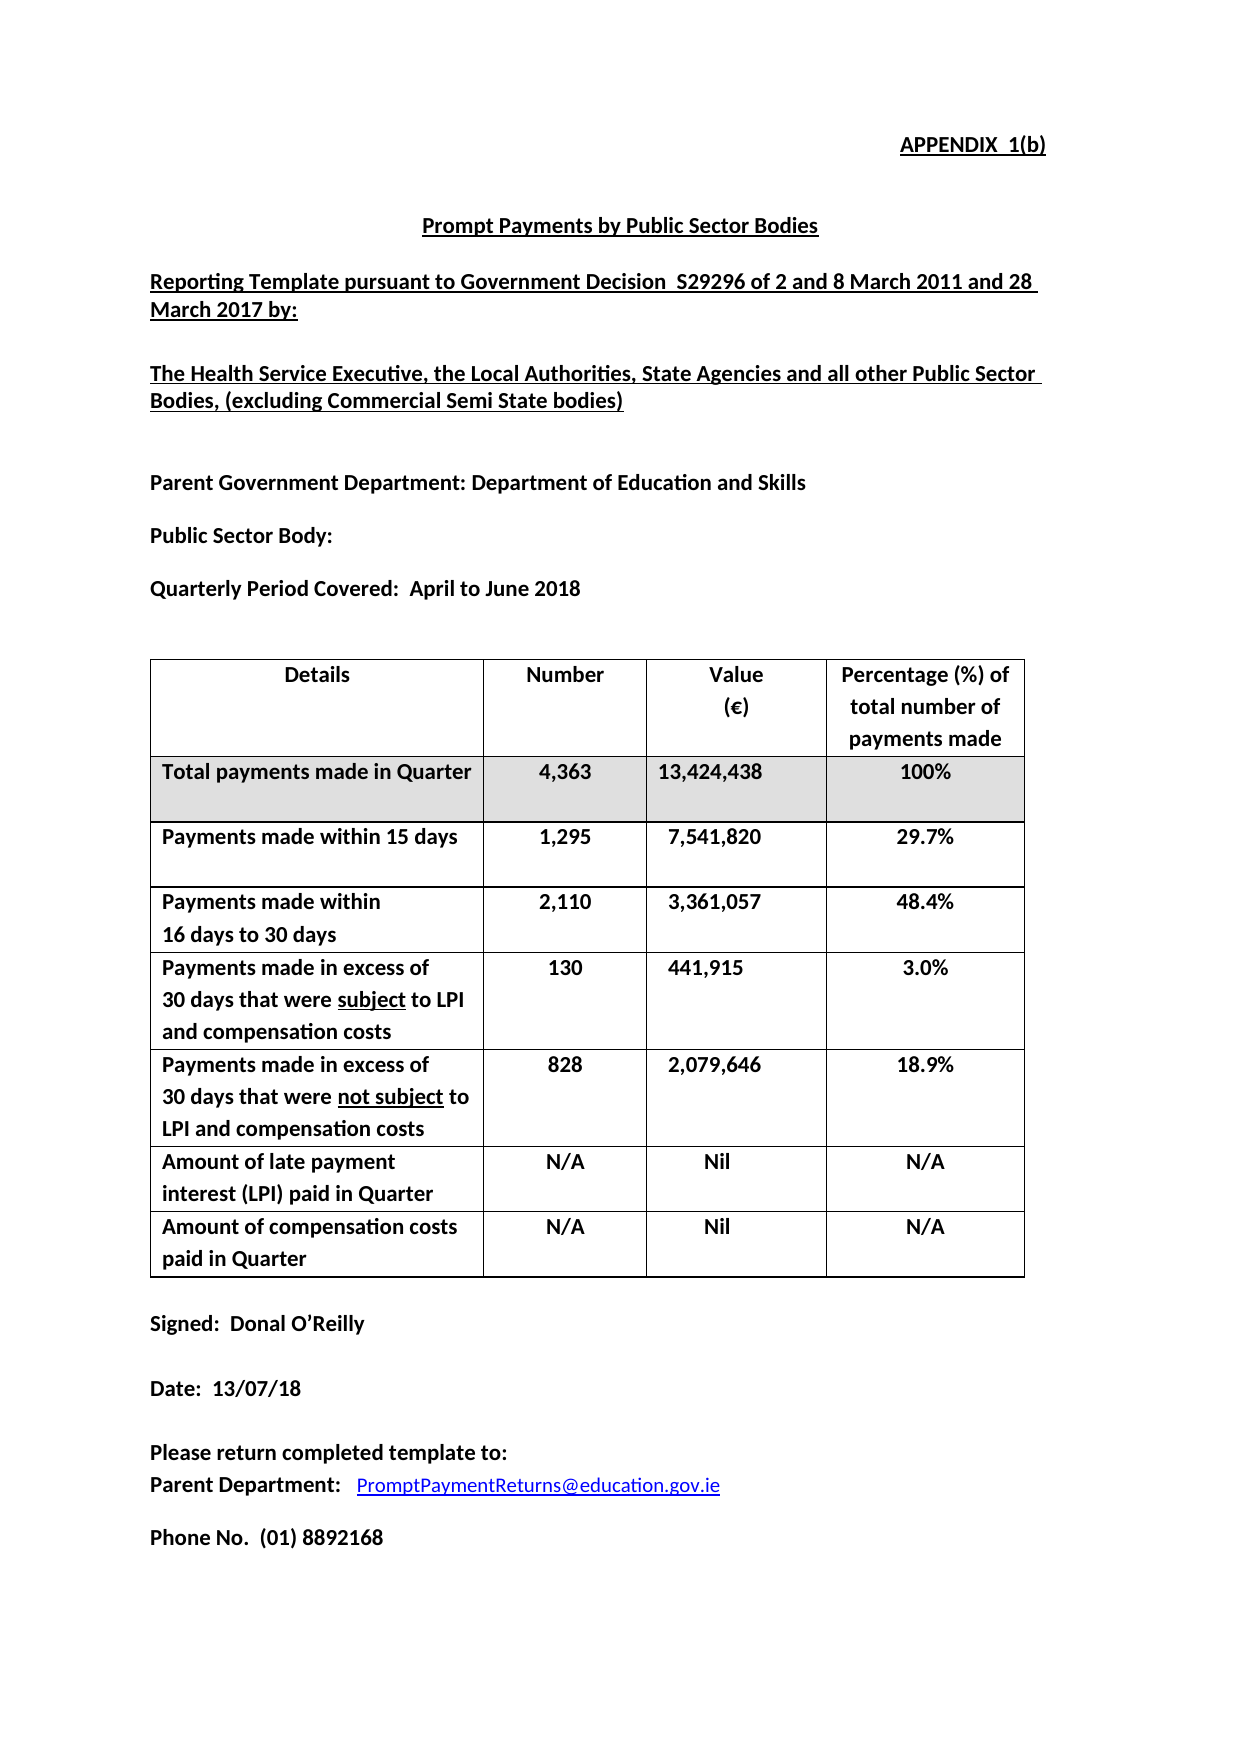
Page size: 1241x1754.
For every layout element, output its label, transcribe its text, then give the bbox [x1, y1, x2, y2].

table_cell Nil [647, 1212, 826, 1276]
table_cell 1,295 [484, 823, 646, 886]
table_cell Payments made within 15 days [151, 823, 483, 886]
table_cell 18.9% [827, 1050, 1024, 1146]
table_cell 48.4% [827, 888, 1024, 952]
text Signed: Donal O’Reilly [150, 1309, 1090, 1338]
table_cell Nil [647, 1147, 826, 1211]
table_cell 828 [484, 1050, 646, 1146]
table_header Value (€) [647, 660, 826, 756]
text APPENDIX 1(b) [900, 130, 1090, 158]
text Phone No. (01) 8892168 [150, 1523, 1090, 1552]
text Date: 13/07/18 [150, 1374, 1090, 1402]
table_cell 3,361,057 [647, 888, 826, 952]
table_cell 4,363 [484, 757, 646, 821]
table_cell Payments made in excess of 30 days that were not subject to LPI and compensation costs [151, 1050, 483, 1146]
table_cell N/A [484, 1212, 646, 1276]
text Quarterly Period Covered: April to June 2018 [150, 574, 1090, 602]
table_cell N/A [827, 1212, 1024, 1276]
table_cell N/A [827, 1147, 1024, 1211]
title The Health Service Executive, the Local Authorities, State Agencies and all other Public Sector Bodies, (excluding Commercial Semi State bodies) [150, 359, 1090, 415]
table_cell Amount of late payment interest (LPI) paid in Quarter [151, 1147, 483, 1211]
table_cell 130 [484, 953, 646, 1049]
table_cell 7,541,820 [647, 823, 826, 886]
text Please return completed template to: [150, 1438, 1090, 1466]
table_cell Total payments made in Quarter [151, 757, 483, 821]
table_cell Amount of compensation costs paid in Quarter [151, 1212, 483, 1276]
table_cell Payments made in excess of 30 days that were subject to LPI and compensation costs [151, 953, 483, 1049]
title Prompt Payments by Public Sector Bodies [150, 211, 1090, 239]
text Parent Government Department: Department of Education and Skills [150, 468, 1090, 496]
table_header Number [484, 660, 646, 756]
table_cell 2,079,646 [647, 1050, 826, 1146]
table_cell N/A [484, 1147, 646, 1211]
table_cell 441,915 [647, 953, 826, 1049]
table_header Details [151, 660, 483, 756]
table_header Percentage (%) of total number of payments made [827, 660, 1024, 756]
table_cell Payments made within 16 days to 30 days [151, 888, 483, 952]
table_cell 2,110 [484, 888, 646, 952]
text Parent Department: PromptPaymentReturns@education.gov.ie [150, 1471, 1090, 1498]
table_cell 29.7% [827, 823, 1024, 886]
text Public Sector Body: [150, 521, 1090, 549]
table_cell 100% [827, 757, 1024, 821]
text Reporting Template pursuant to Government Decision S29296 of 2 and 8 March 2011 and 28 March 2017 by: [150, 267, 1090, 323]
table_cell 13,424,438 [647, 757, 826, 821]
table_cell 3.0% [827, 953, 1024, 1049]
